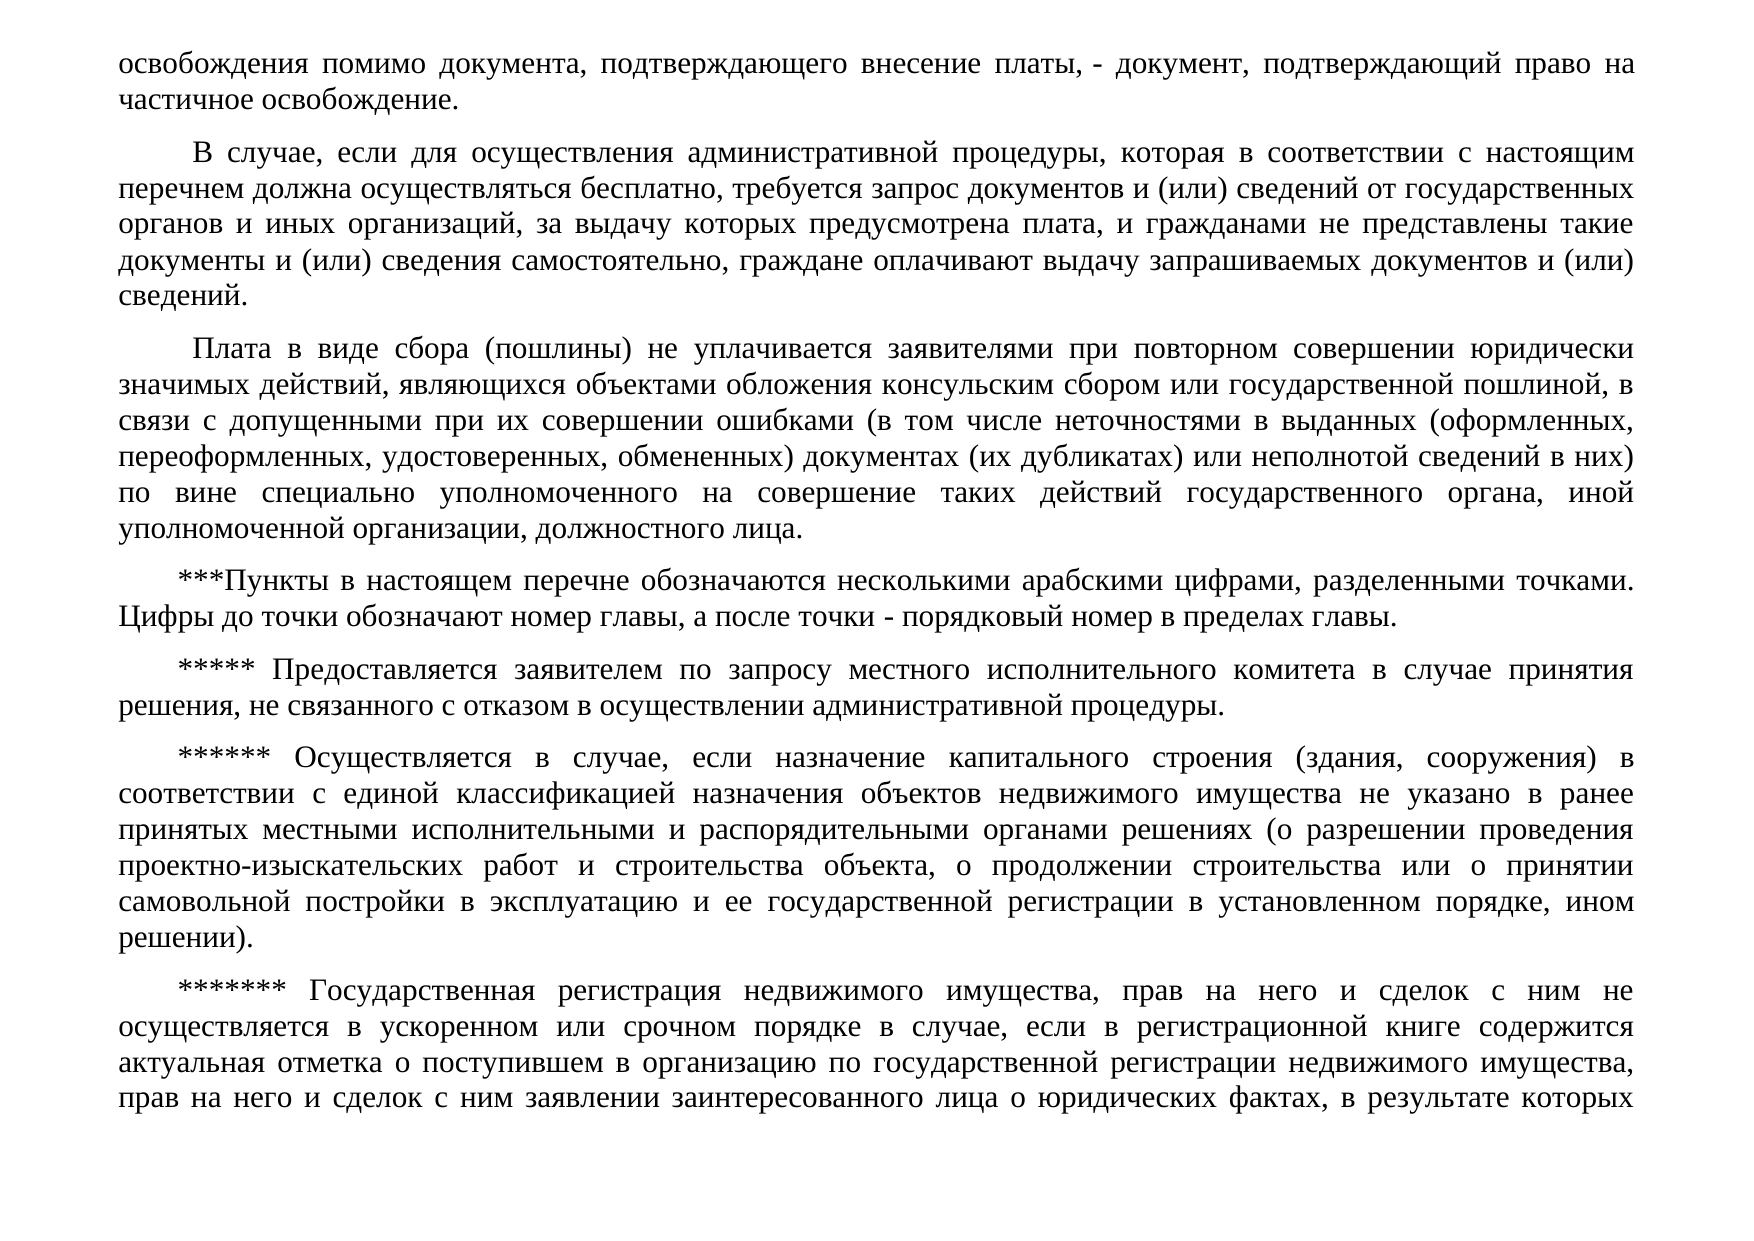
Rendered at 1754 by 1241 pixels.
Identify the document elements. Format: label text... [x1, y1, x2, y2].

text ****** Осуществляется в случае, если назначение капитального строения (здания, сооружения) в соответствии с единой классификацией назначения объектов недвижимого имущества не указано в ранее принятых местными исполнительными и распорядительными органами решениях (о разрешении проведения проектно-изыскательских работ и строительства объекта, о продолжении строительства или о принятии самовольной постройки в эксплуатацию и ее государственной регистрации в установленном порядке, ином решении). [118, 739, 1636, 954]
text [118, 44, 1636, 116]
text ***** Предоставляется заявителем по запросу местного исполнительного комитета в случае принятия решения, не связанного с отказом в осуществлении административной процедуры. [118, 650, 1636, 722]
text В случае, если для осуществления административной процедуры, которая в соответствии с настоящим перечнем должна осуществляться бесплатно, требуется запрос документов и (или) сведений от государственных органов и иных организаций, за выдачу которых предусмотрена плата, и гражданами не представлены такие документы и (или) сведения самостоятельно, граждане оплачивают выдачу запрашиваемых документов и (или) сведений. [118, 133, 1636, 313]
text ***Пункты в настоящем перечне обозначаются несколькими арабскими цифрами, разделенными точками. Цифры до точки обозначают номер главы, а после точки - порядковый номер в пределах главы. [118, 562, 1636, 633]
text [118, 971, 1636, 1115]
text Плата в виде сбора (пошлины) не уплачивается заявителями при повторном совершении юридически значимых действий, являющихся объектами обложения консульским сбором или государственной пошлиной, в связи с допущенными при их совершении ошибками (в том числе неточностями в выданных (оформленных, переоформленных, удостоверенных, обмененных) документах (их дубликатах) или неполнотой сведений в них) по вине специально уполномоченного на совершение таких действий государственного органа, иной уполномоченной организации, должностного лица. [118, 329, 1636, 545]
